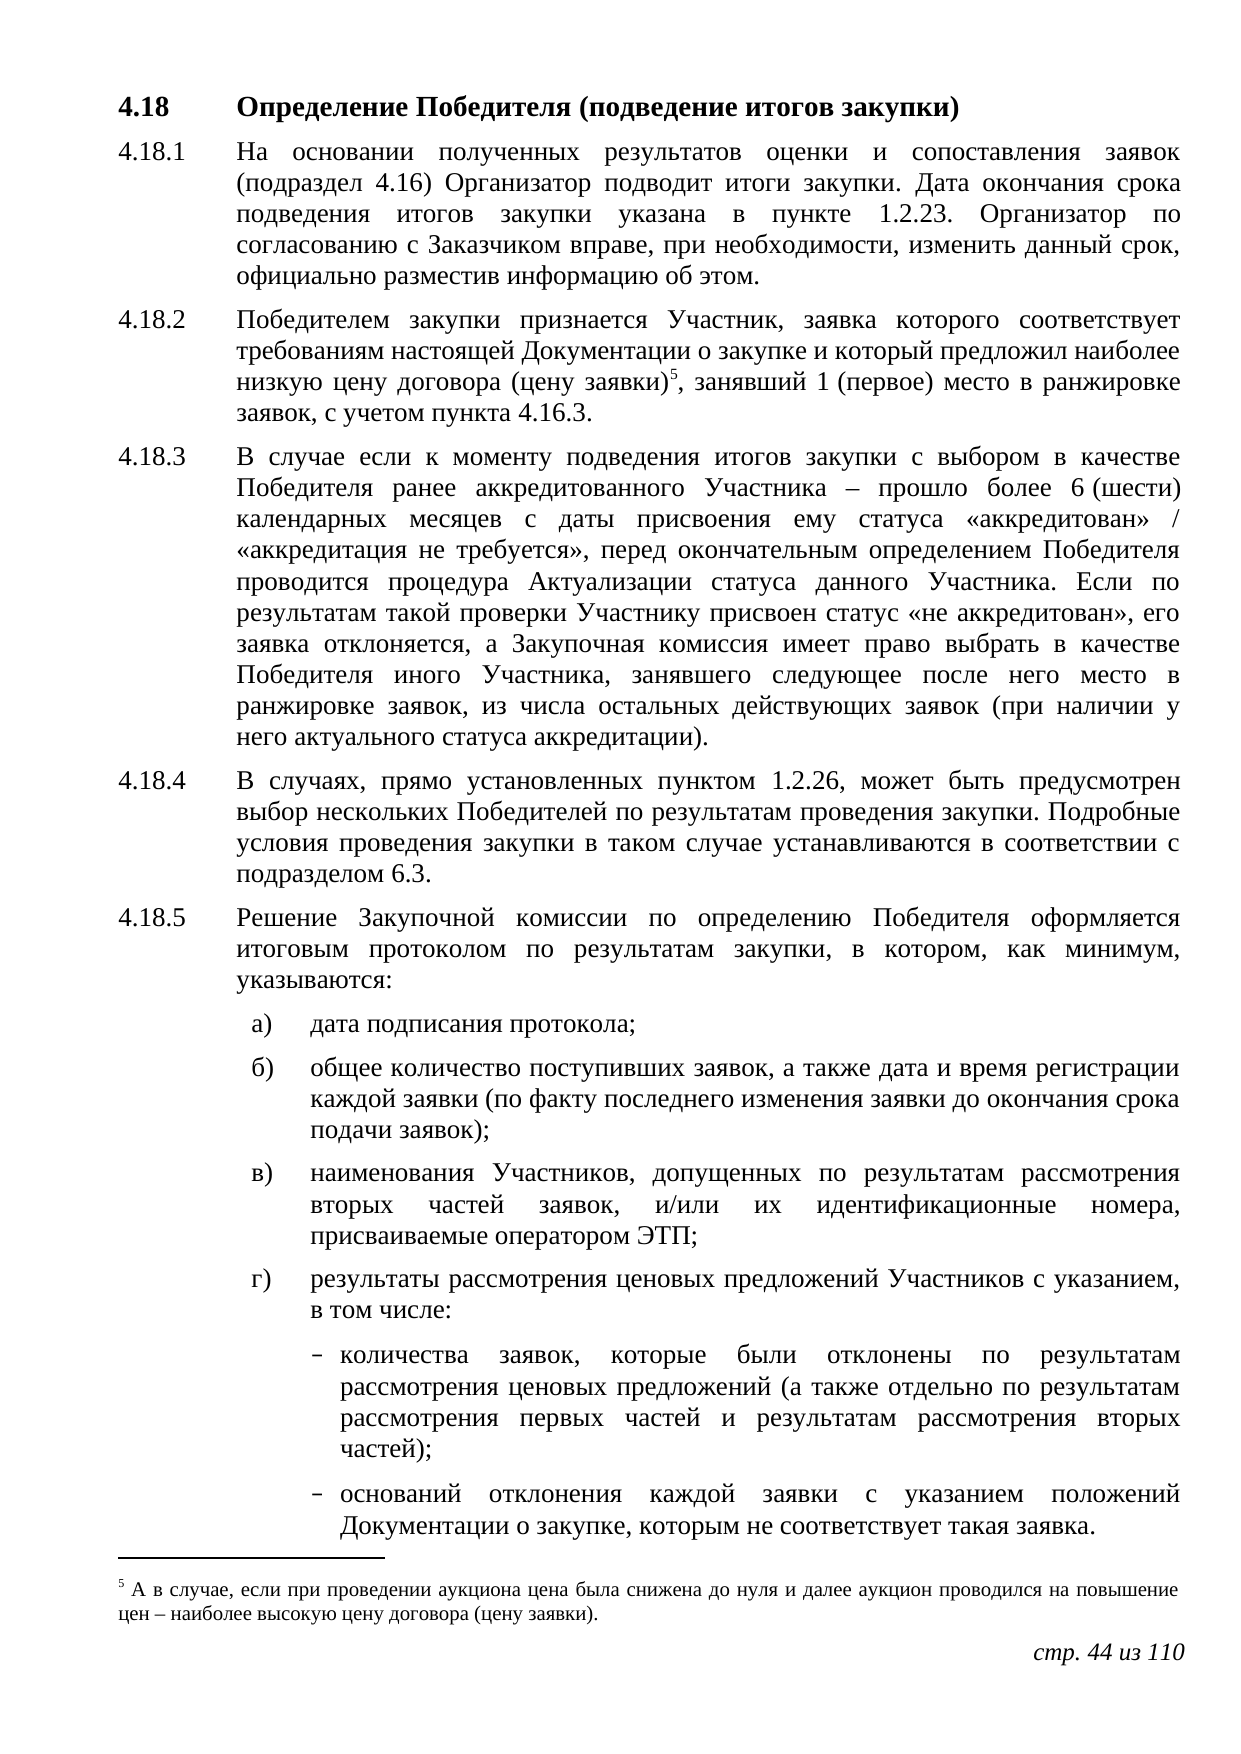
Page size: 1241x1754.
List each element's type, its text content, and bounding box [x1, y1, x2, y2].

list количества заявок, которые были отклонены по результатам рассмотрения ценовых предложений (а также отдельно по результатам рассмотрения первых частей и результатам рассмотрения вторых частей); [310, 1337, 1181, 1464]
text наименования Участников, допущенных по результатам рассмотрения вторых частей заявок, и/или их идентификационные номера, присваиваемые оператором ЭТП; [251, 1157, 1181, 1250]
text В случае если к моменту подведения итогов закупки с выбором в качестве Победителя ранее аккредитованного Участника – прошло более 6 (шести) календарных месяцев с даты присвоения ему статуса «аккредитован» / «аккредитация не требуется», перед окончательным определением Победителя проводится процедура Актуализации статуса данного Участника. Если по результатам такой проверки Участнику присвоен статус «не аккредитован», его заявка отклоняется, а Закупочная комиссия имеет право выбрать в качестве Победителя иного Участника, занявшего следующее после него место в ранжировке заявок, из числа остальных действующих заявок (при наличии у него актуального статуса аккредитации). [118, 440, 1181, 751]
text результаты рассмотрения ценовых предложений Участников с указанием, в том числе: [251, 1262, 1181, 1325]
text На основании полученных результатов оценки и сопоставления заявок (подраздел 4.16) Организатор подводит итоги закупки. Дата окончания срока подведения итогов закупки указана в пункте 1.2.23. Организатор по согласованию с Заказчиком вправе, при необходимости, изменить данный срок, официально разместив информацию об этом. [118, 135, 1181, 290]
text Победителем закупки признается Участник, заявка которого соответствует требованиям настоящей Документации о закупке и который предложил наиболее низкую цену договора (цену заявки), занявший 1 (первое) место в ранжировке заявок, с учетом пункта 4.16.3. [118, 303, 1181, 427]
text дата подписания протокола; [251, 1007, 1181, 1038]
subtitle Определение Победителя (подведение итогов закупки) [118, 89, 1181, 122]
text общее количество поступивших заявок, а также дата и время регистрации каждой заявки (по факту последнего изменения заявки до окончания срока подачи заявок); [251, 1051, 1181, 1144]
text В случаях, прямо установленных пунктом 1.2.26, может быть предусмотрен выбор нескольких Победителей по результатам проведения закупки. Подробные условия проведения закупки в таком случае устанавливаются в соответствии с подразделом 6.3. [118, 764, 1181, 888]
text Решение Закупочной комиссии по определению Победителя оформляется итоговым протоколом по результатам закупки, в котором, как минимум, указываются: [118, 901, 1181, 994]
list оснований отклонения каждой заявки с указанием положений Документации о закупке, которым не соответствует такая заявка. [310, 1476, 1181, 1540]
